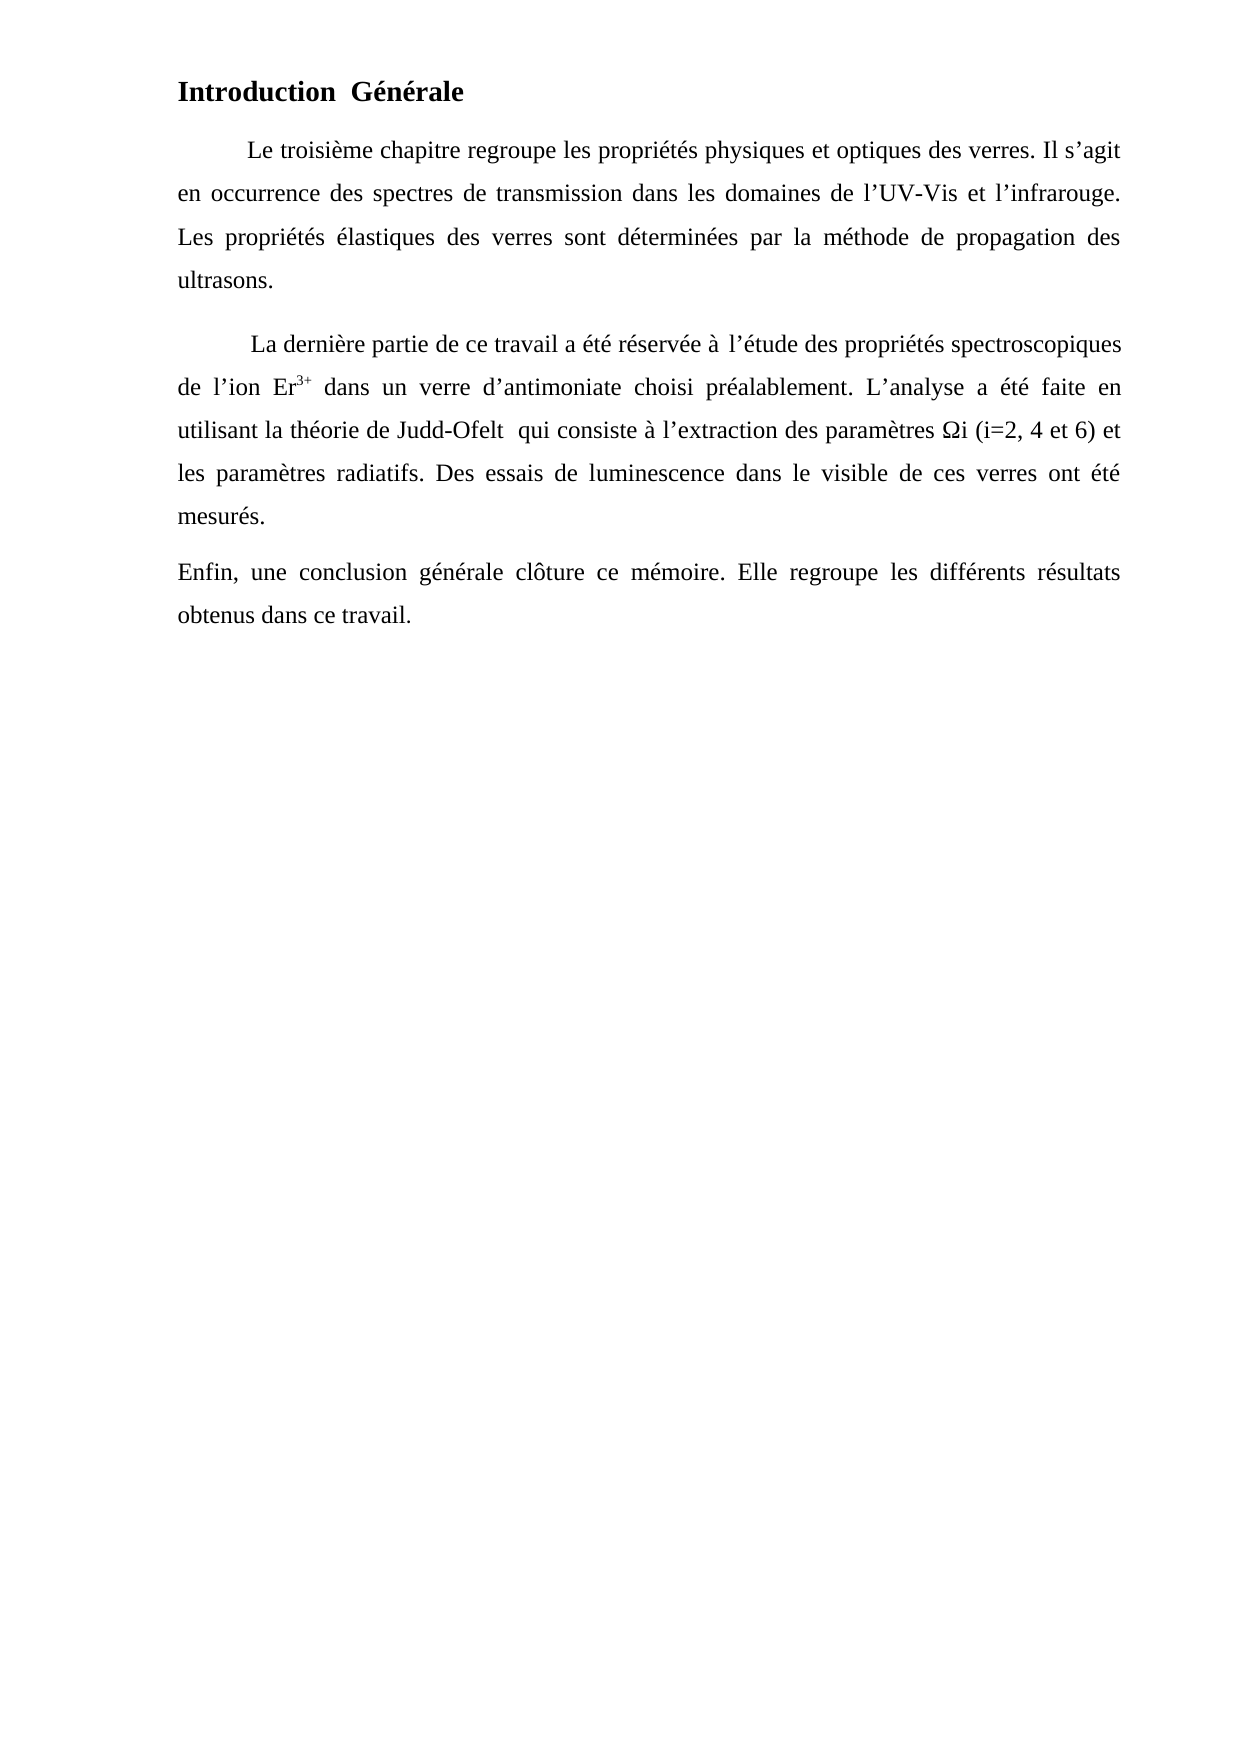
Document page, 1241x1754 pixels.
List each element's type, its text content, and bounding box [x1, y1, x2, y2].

text La dernière partie de ce travail a été réservée à l’étude des propriétés spectroscopiques de l’ion Er3+ dans un verre d’antimoniate choisi préalablement. L’analyse a été faite en utilisant la théorie de Judd-Ofelt qui consiste à l’extraction des paramètres Ωi (i=2, 4 et 6) et les paramètres radiatifs. Des essais de luminescence dans le visible de ces verres ont été mesurés. [177, 329, 1122, 530]
text Le troisième chapitre regroupe les propriétés physiques et optiques des verres. Il s’agit en occurrence des spectres de transmission dans les domaines de l’UV-Vis et l’infrarouge. Les propriétés élastiques des verres sont déterminées par la méthode de propagation des ultrasons. [177, 135, 1122, 293]
text Enfin, une conclusion générale clôture ce mémoire. Elle regroupe les différents résultats obtenus dans ce travail. [177, 557, 1122, 629]
